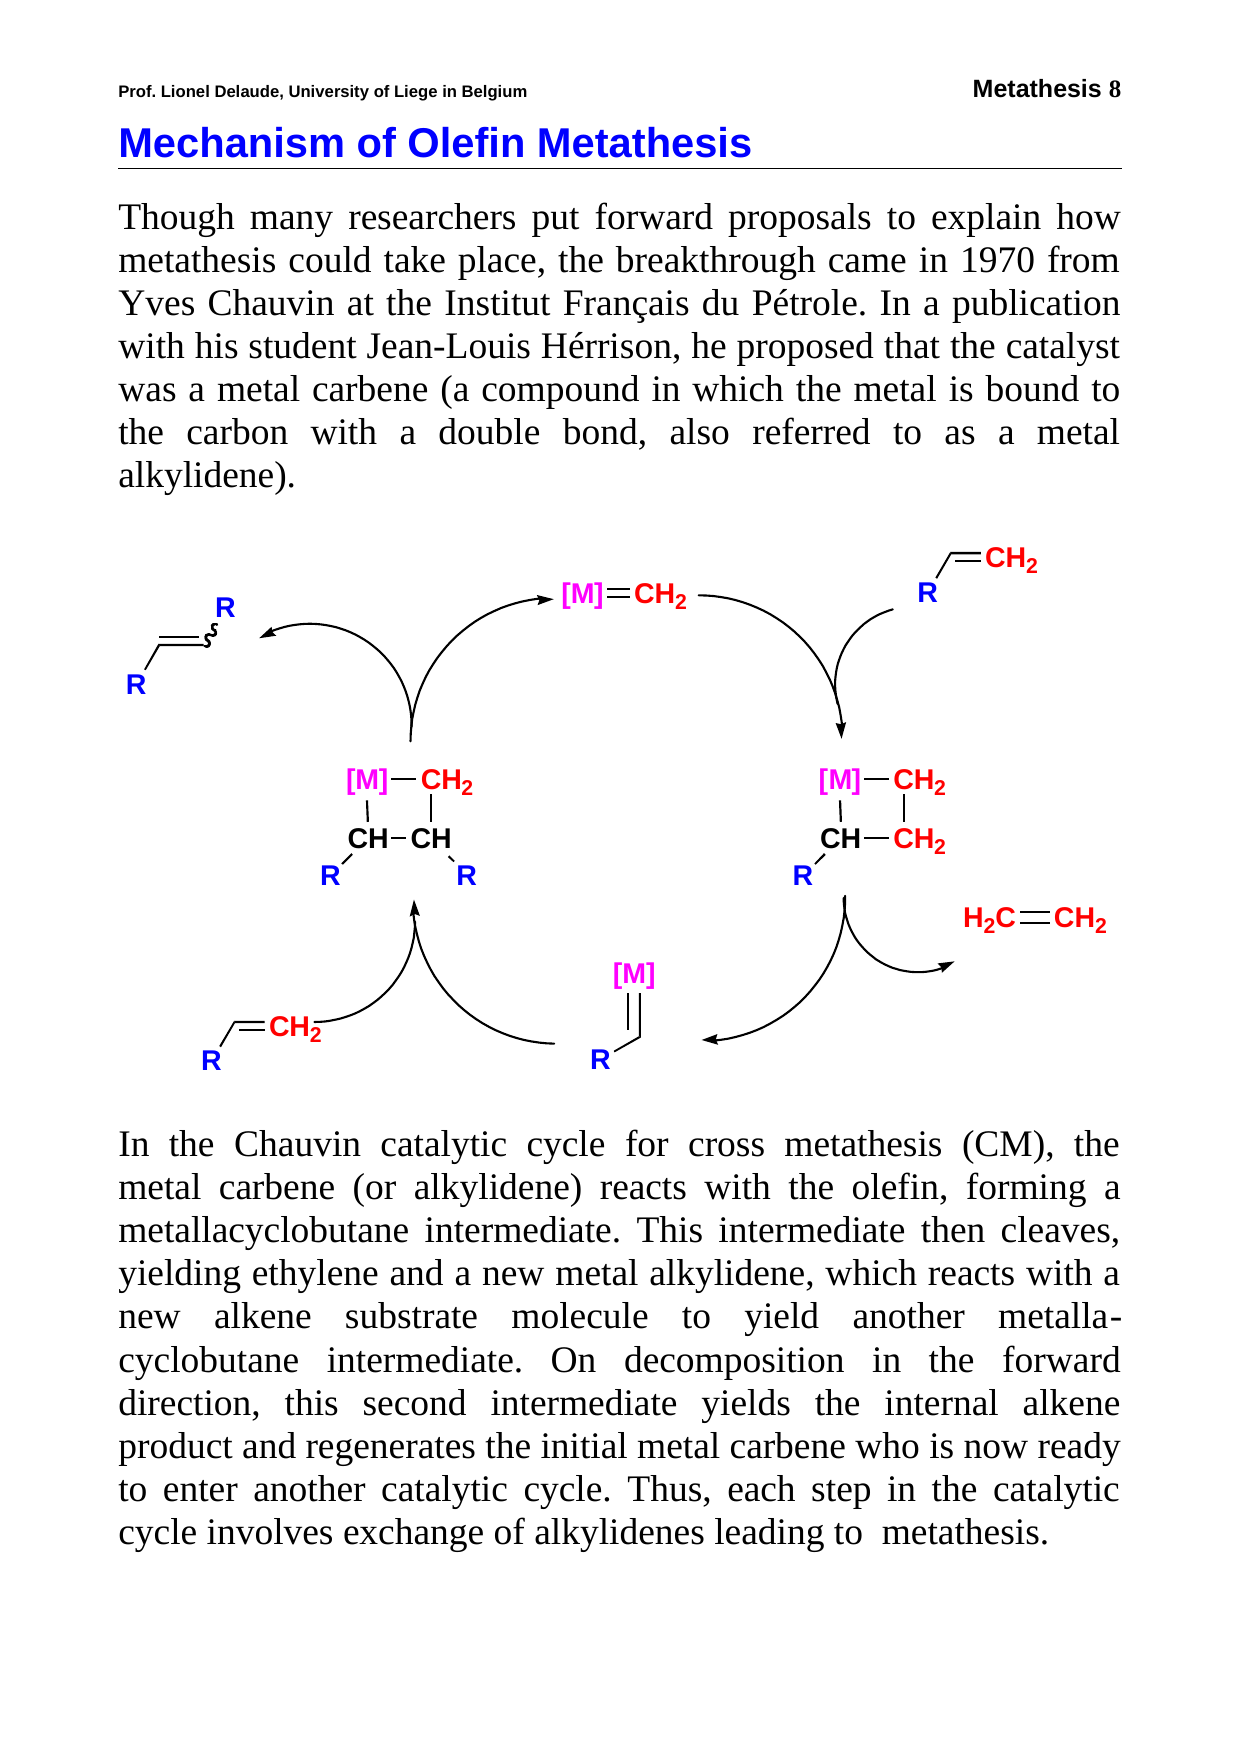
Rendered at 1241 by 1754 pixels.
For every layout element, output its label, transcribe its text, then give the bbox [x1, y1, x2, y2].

subtitle Mechanism of Olefin Metathesis [118, 118, 1122, 168]
text In the Chauvin catalytic cycle for cross metathesis (CM), the metal carbene (or alkylidene) reacts with the olefin, forming a metallacyclobutane intermediate. This intermediate then cleaves, yielding ethylene and a new metal alkylidene, which reacts with a new alkene substrate molecule to yield another metallacyclobutane intermediate. On decomposition in the forward direction, this second intermediate yields the internal alkene product and regenerates the initial metal carbene who is now ready to enter another catalytic cycle. Thus, each step in the catalytic cycle involves exchange of alkylidenes leading to metathesis. [118, 1121, 1122, 1553]
text Though many researchers put forward proposals to explain how metathesis could take place, the breakthrough came in 1970 from Yves Chauvin at the Institut Français du Pétrole. In a publication with his student Jean-Louis Hérrison, he proposed that the catalyst was a metal carbene (a compound in which the metal is bound to the carbon with a double bond, also referred to as a metal alkylidene). [118, 194, 1122, 496]
